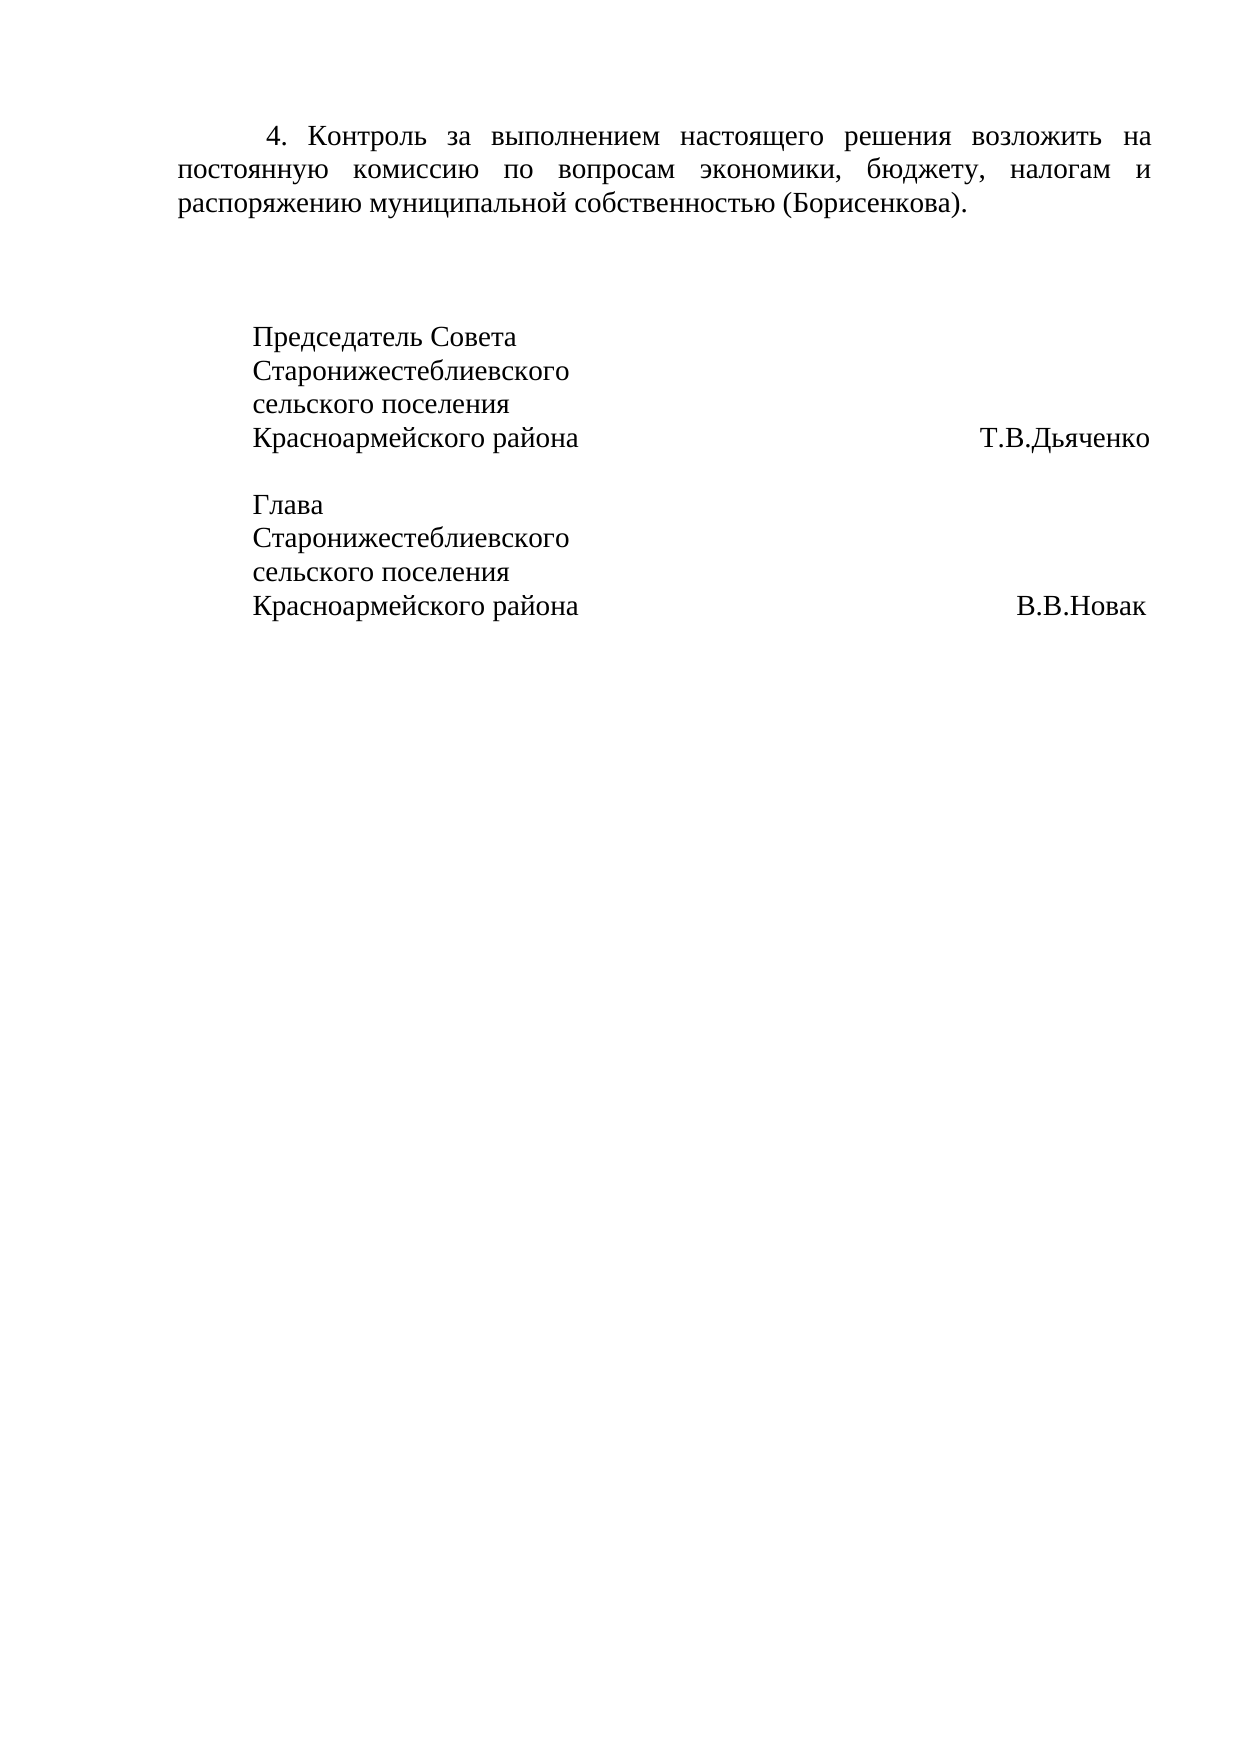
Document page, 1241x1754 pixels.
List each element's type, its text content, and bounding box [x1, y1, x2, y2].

text Красноармейского района Т.В.Дьяченко [177, 420, 1152, 453]
text Глава [177, 487, 1152, 521]
text 4. Контроль за выполнением настоящего решения возложить на постоянную комиссию по вопросам экономики, бюджету, налогам и распоряжению муниципальной собственностью (Борисенкова). [177, 118, 1152, 219]
text Председатель Совета [177, 319, 1152, 353]
text Старонижестеблиевского [177, 353, 1152, 386]
text Красноармейского района В.В.Новак [177, 588, 1152, 621]
text Старонижестеблиевского [177, 521, 1152, 554]
text сельского поселения [177, 554, 1152, 588]
text сельского поселения [177, 386, 1152, 420]
